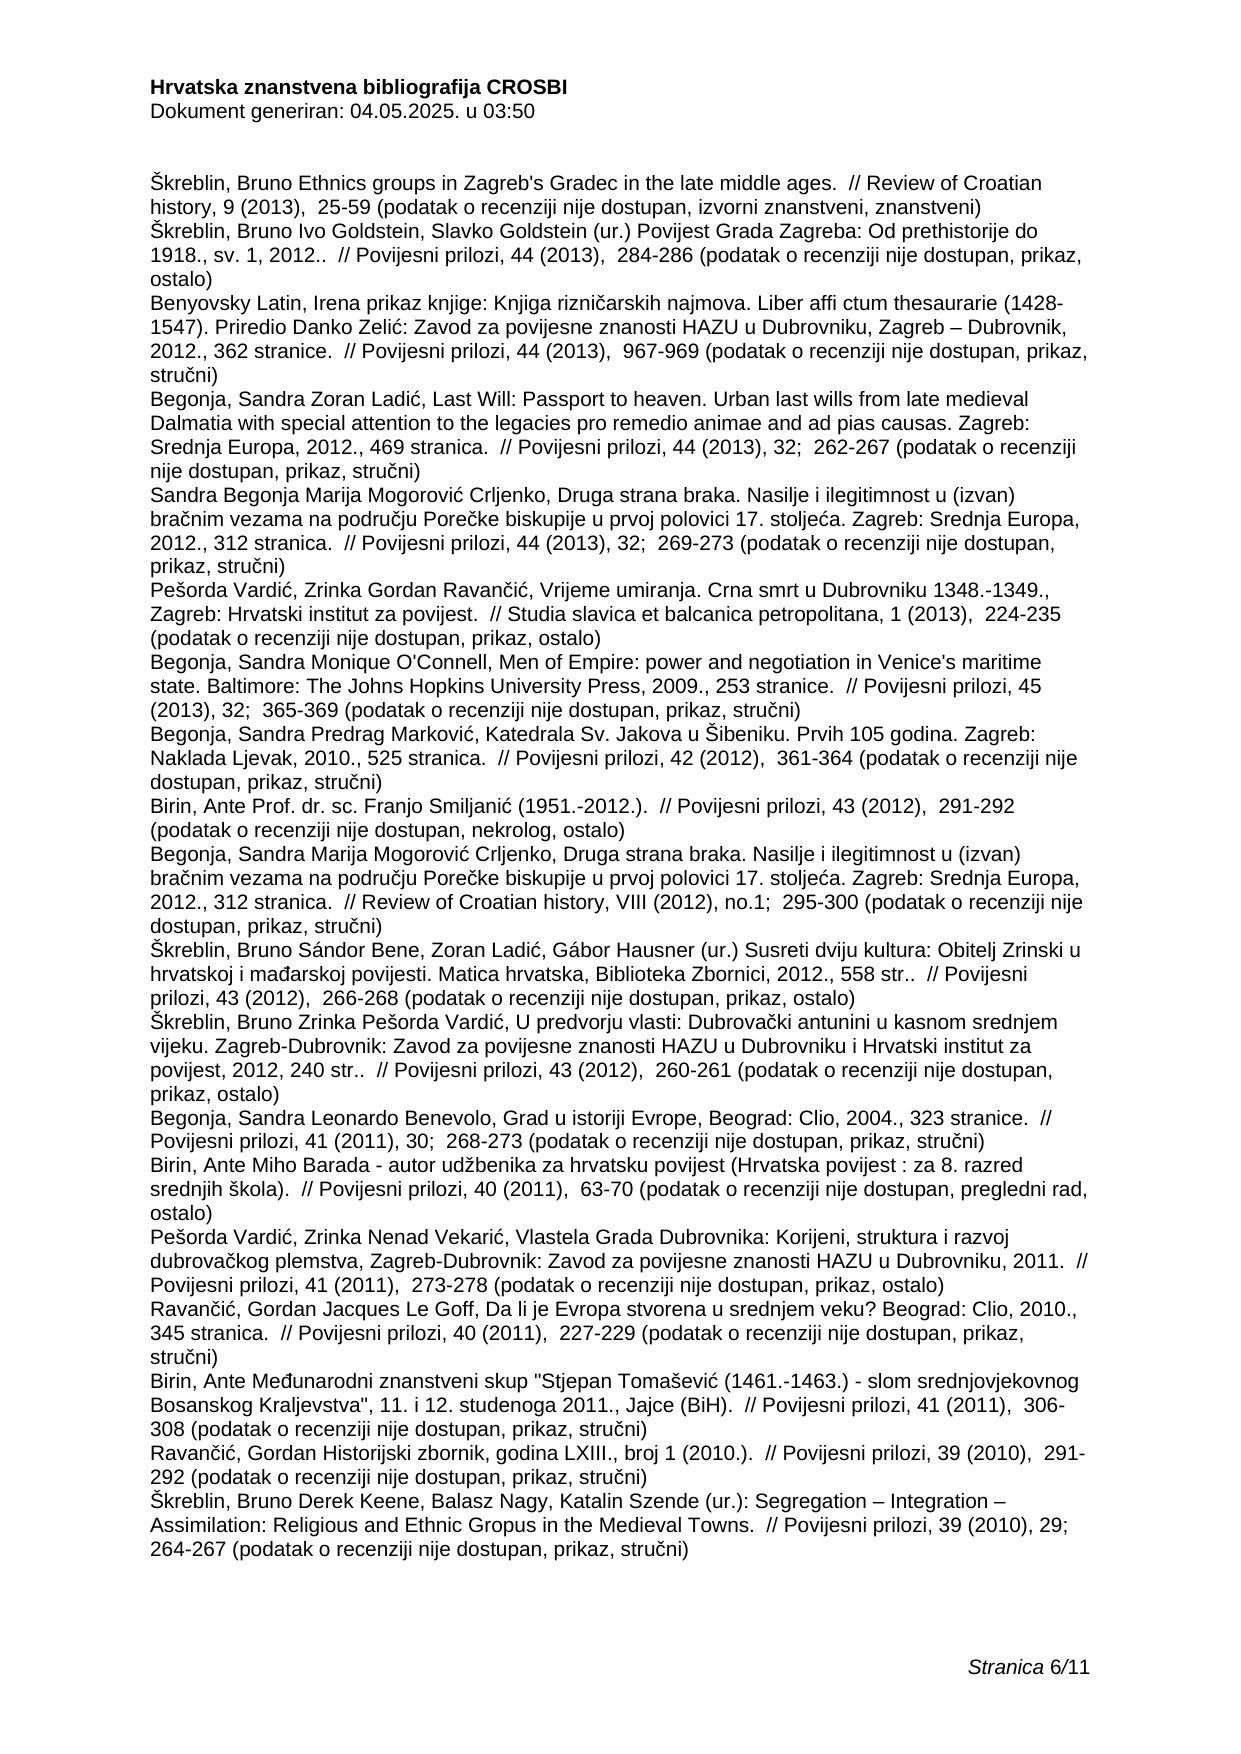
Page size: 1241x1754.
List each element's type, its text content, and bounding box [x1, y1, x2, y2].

text Ravančić, Gordan [150, 1441, 1090, 1489]
text Pešorda Vardić, Zrinka [150, 578, 1090, 650]
text Benyovsky Latin, Irena [150, 291, 1090, 387]
text Birin, Ante [150, 1369, 1090, 1441]
text Begonja, Sandra [150, 842, 1090, 938]
text Ravančić, Gordan [150, 1297, 1090, 1369]
text Sandra Begonja [150, 482, 1090, 578]
text Pešorda Vardić, Zrinka [150, 1225, 1090, 1297]
text Begonja, Sandra [150, 387, 1090, 482]
text Škreblin, Bruno [150, 171, 1090, 219]
text Birin, Ante [150, 794, 1090, 842]
text Škreblin, Bruno [150, 938, 1090, 1009]
text Škreblin, Bruno [150, 219, 1090, 291]
text Birin, Ante [150, 1153, 1090, 1225]
text Škreblin, Bruno [150, 1489, 1090, 1561]
text Škreblin, Bruno [150, 1009, 1090, 1105]
text Begonja, Sandra [150, 650, 1090, 722]
text Begonja, Sandra [150, 722, 1090, 794]
text Begonja, Sandra [150, 1105, 1090, 1153]
